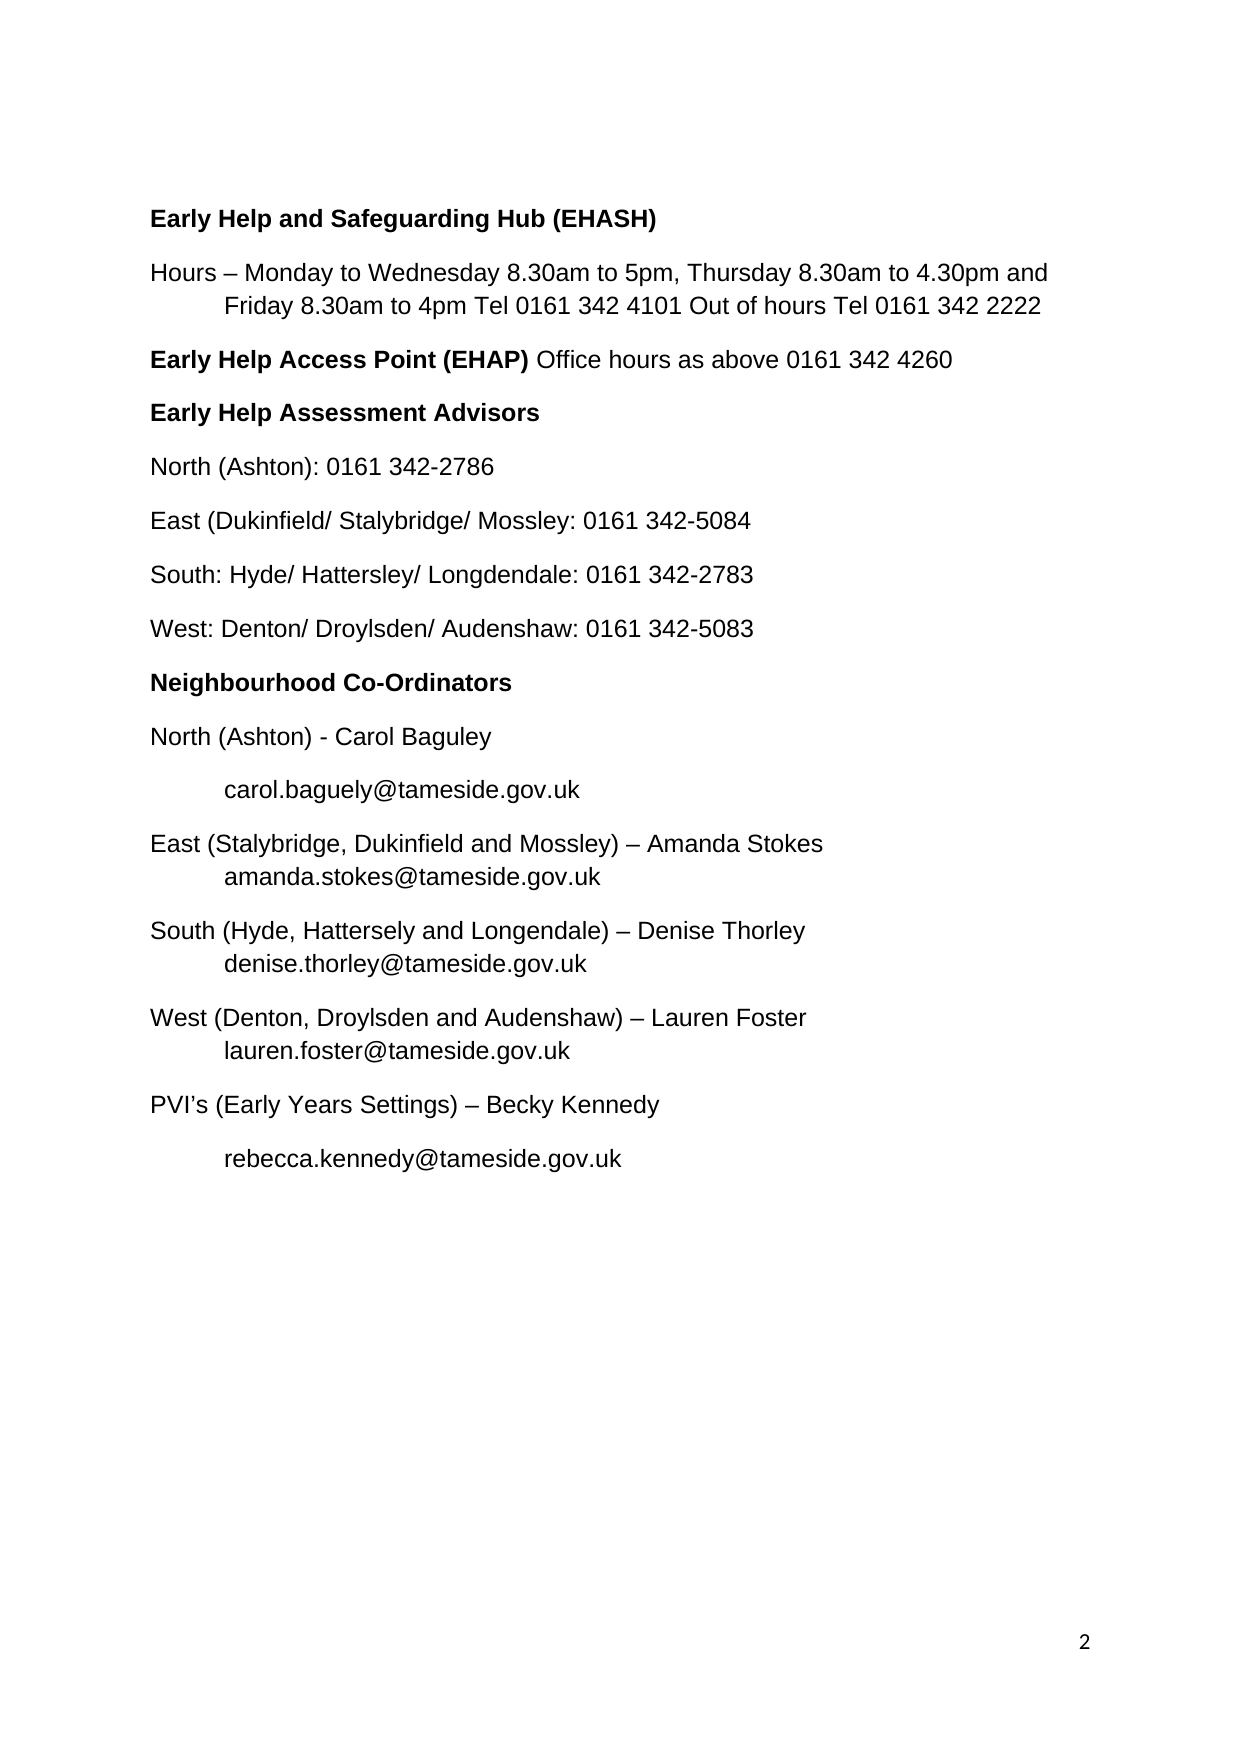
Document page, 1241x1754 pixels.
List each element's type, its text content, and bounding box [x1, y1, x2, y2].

text Early Help and Safeguarding Hub (EHASH) [150, 204, 1090, 233]
text Hours – Monday to Wednesday 8.30am to 5pm, Thursday 8.30am to 4.30pm and Friday 8.30am to 4pm Tel 0161 342 4101 Out of hours Tel 0161 342 2222 [150, 258, 1090, 319]
text West: Denton/ Droylsden/ Audenshaw: 0161 342-5083 [150, 614, 1090, 643]
text East (Dukinfield/ Stalybridge/ Mossley: 0161 342-5084 [150, 506, 1090, 535]
text South (Hyde, Hattersely and Longendale) – Denise Thorley denise.thorley@tameside.gov.uk [150, 916, 1090, 978]
text North (Ashton) - Carol Baguley [150, 722, 1090, 750]
text Early Help Assessment Advisors [150, 398, 1090, 427]
text Early Help Access Point (EHAP) Office hours as above 0161 342 4260 [150, 344, 1090, 373]
text carol.baguely@tameside.gov.uk [224, 775, 1090, 804]
text West (Denton, Droylsden and Audenshaw) – Lauren Foster lauren.foster@tameside.gov.uk [150, 1003, 1090, 1065]
text rebecca.kennedy@tameside.gov.uk [224, 1144, 1090, 1172]
text Neighbourhood Co-Ordinators [150, 668, 1090, 696]
text PVI’s (Early Years Settings) – Becky Kennedy [150, 1090, 1090, 1119]
text South: Hyde/ Hattersley/ Longdendale: 0161 342-2783 [150, 560, 1090, 589]
text North (Ashton): 0161 342-2786 [150, 452, 1090, 481]
text East (Stalybridge, Dukinfield and Mossley) – Amanda Stokes amanda.stokes@tameside.gov.uk [150, 829, 1090, 891]
